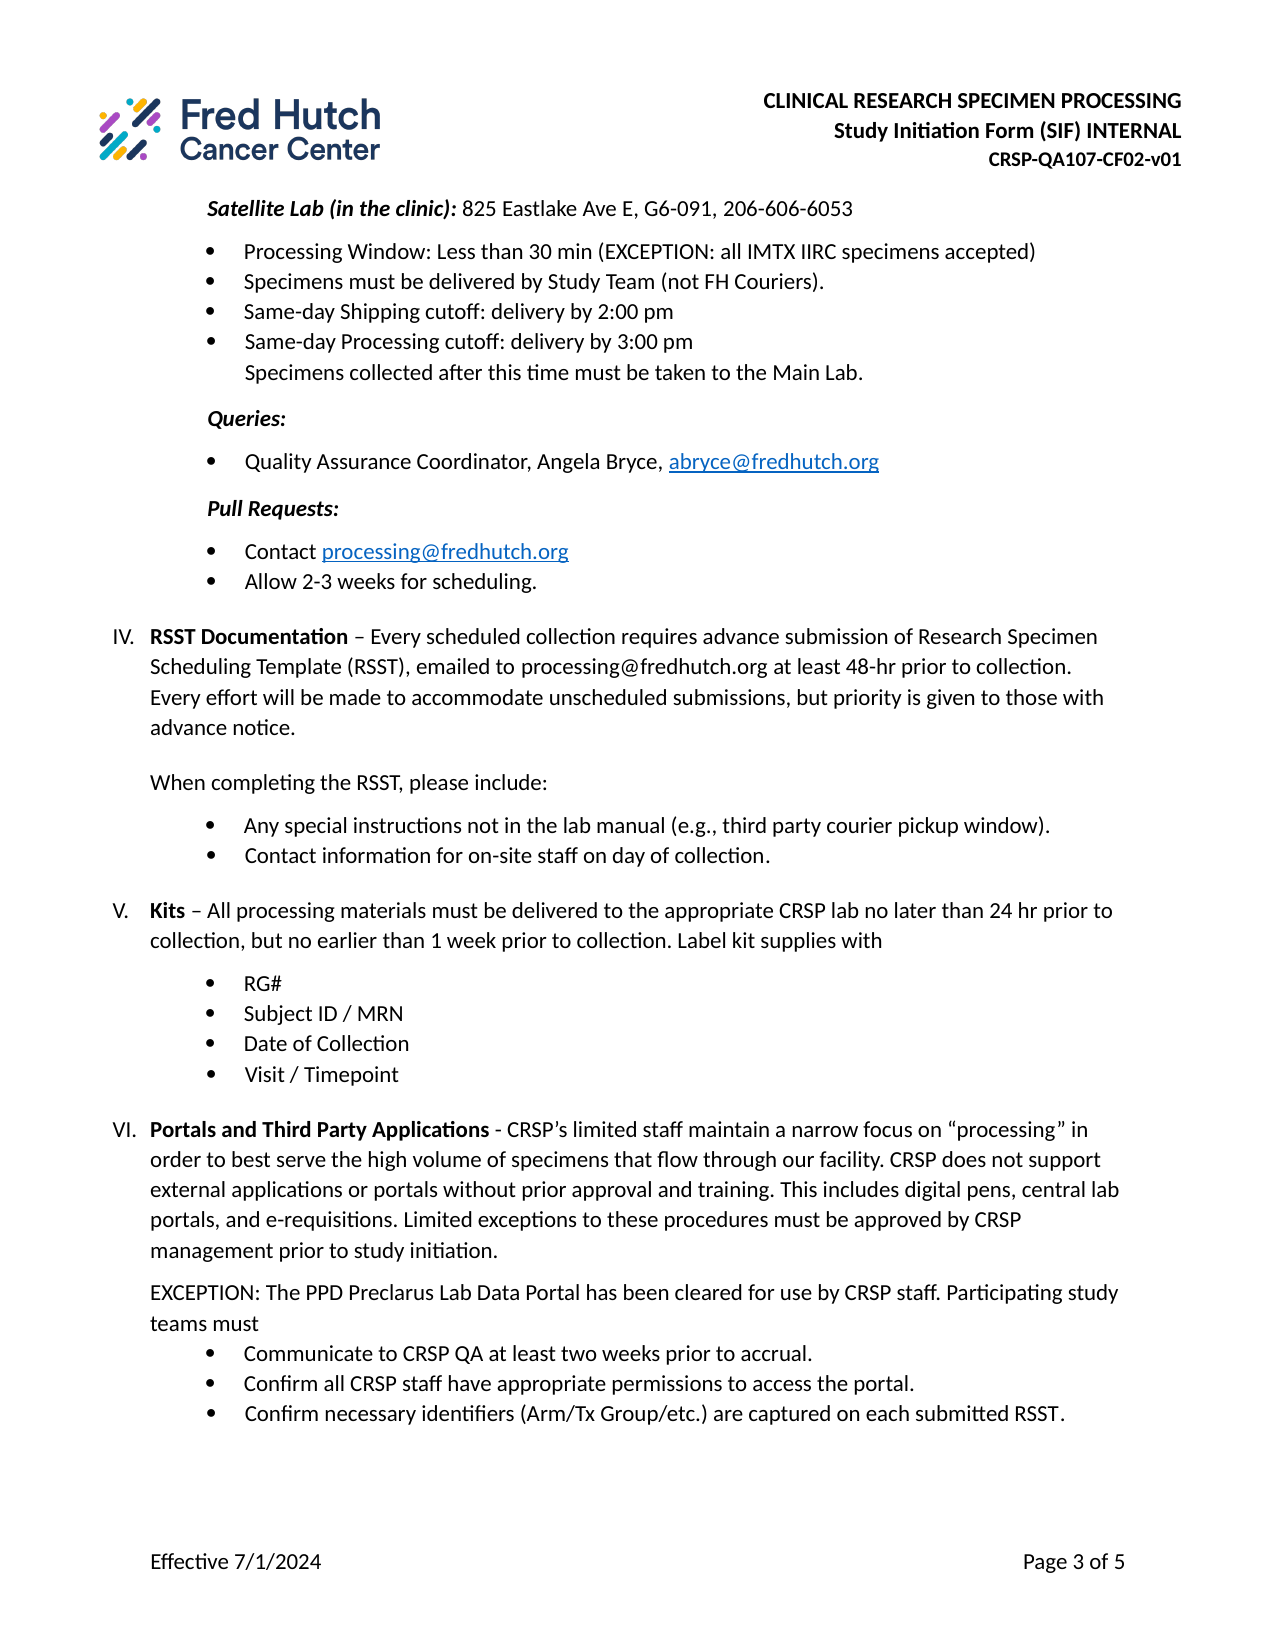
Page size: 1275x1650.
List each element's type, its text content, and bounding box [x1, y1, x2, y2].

text When completing the RSST, please include: [150, 768, 1125, 796]
list Any special instructions not in the lab manual (e.g., third party courier pickup window). [206, 811, 1125, 839]
list EXCEPTION: The PPD Preclarus Lab Data Portal has been cleared for use by CRSP staff. Participating study teams must [150, 1278, 1125, 1337]
list Visit / Timepoint [207, 1060, 1125, 1088]
text Satellite Lab (in the clinic): 825 Eastlake Ave E, G6-091, 206-606-6053 [150, 194, 1125, 222]
list Communicate to CRSP QA at least two weeks prior to accrual. [206, 1339, 1125, 1367]
picture [93, 93, 389, 164]
list Contact information for on-site staff on day of collection. [207, 841, 1125, 869]
list Subject ID / MRN [206, 999, 1125, 1027]
list Same-day Processing cutoff: delivery by 3:00 pm Specimens collected after this time must be taken to the Main Lab. [207, 327, 1125, 386]
list Portals and Third Party Applications - CRSP’s limited staff maintain a narrow focus on “processing” in order to best serve the high volume of specimens that flow through our facility. CRSP does not support external applications or portals without prior approval and training. This includes digital pens, central lab portals, and e-requisitions. Limited exceptions to these procedures must be approved by CRSP management prior to study initiation. [112, 1115, 1125, 1264]
list RSST Documentation – Every scheduled collection requires advance submission of Research Specimen Scheduling Template (RSST), emailed to processing@fredhutch.org at least 48-hr prior to collection. Every effort will be made to accommodate unscheduled submissions, but priority is given to those with advance notice. [112, 622, 1125, 741]
list Same-day Shipping cutoff: delivery by 2:00 pm [206, 297, 1125, 325]
list Kits – All processing materials must be delivered to the appropriate CRSP lab no later than 24 hr prior to collection, but no earlier than 1 week prior to collection. Label kit supplies with [112, 896, 1125, 954]
list Quality Assurance Coordinator, Angela Bryce, abryce@fredhutch.org [207, 447, 1125, 475]
list Allow 2-3 weeks for scheduling. [207, 567, 1125, 595]
list RG# [206, 969, 1125, 997]
list Confirm necessary identifiers (Arm/Tx Group/etc.) are captured on each submitted RSST. [207, 1399, 1125, 1427]
list Contact processing@fredhutch.org [207, 537, 1125, 565]
text Queries: [150, 404, 1125, 432]
list Confirm all CRSP staff have appropriate permissions to access the portal. [206, 1369, 1125, 1397]
list Processing Window: Less than 30 min (EXCEPTION: all IMTX IIRC specimens accepted) [206, 237, 1125, 265]
text Pull Requests: [150, 494, 1125, 522]
list Date of Collection [206, 1029, 1125, 1057]
list Specimens must be delivered by Study Team (not FH Couriers). [206, 267, 1125, 295]
